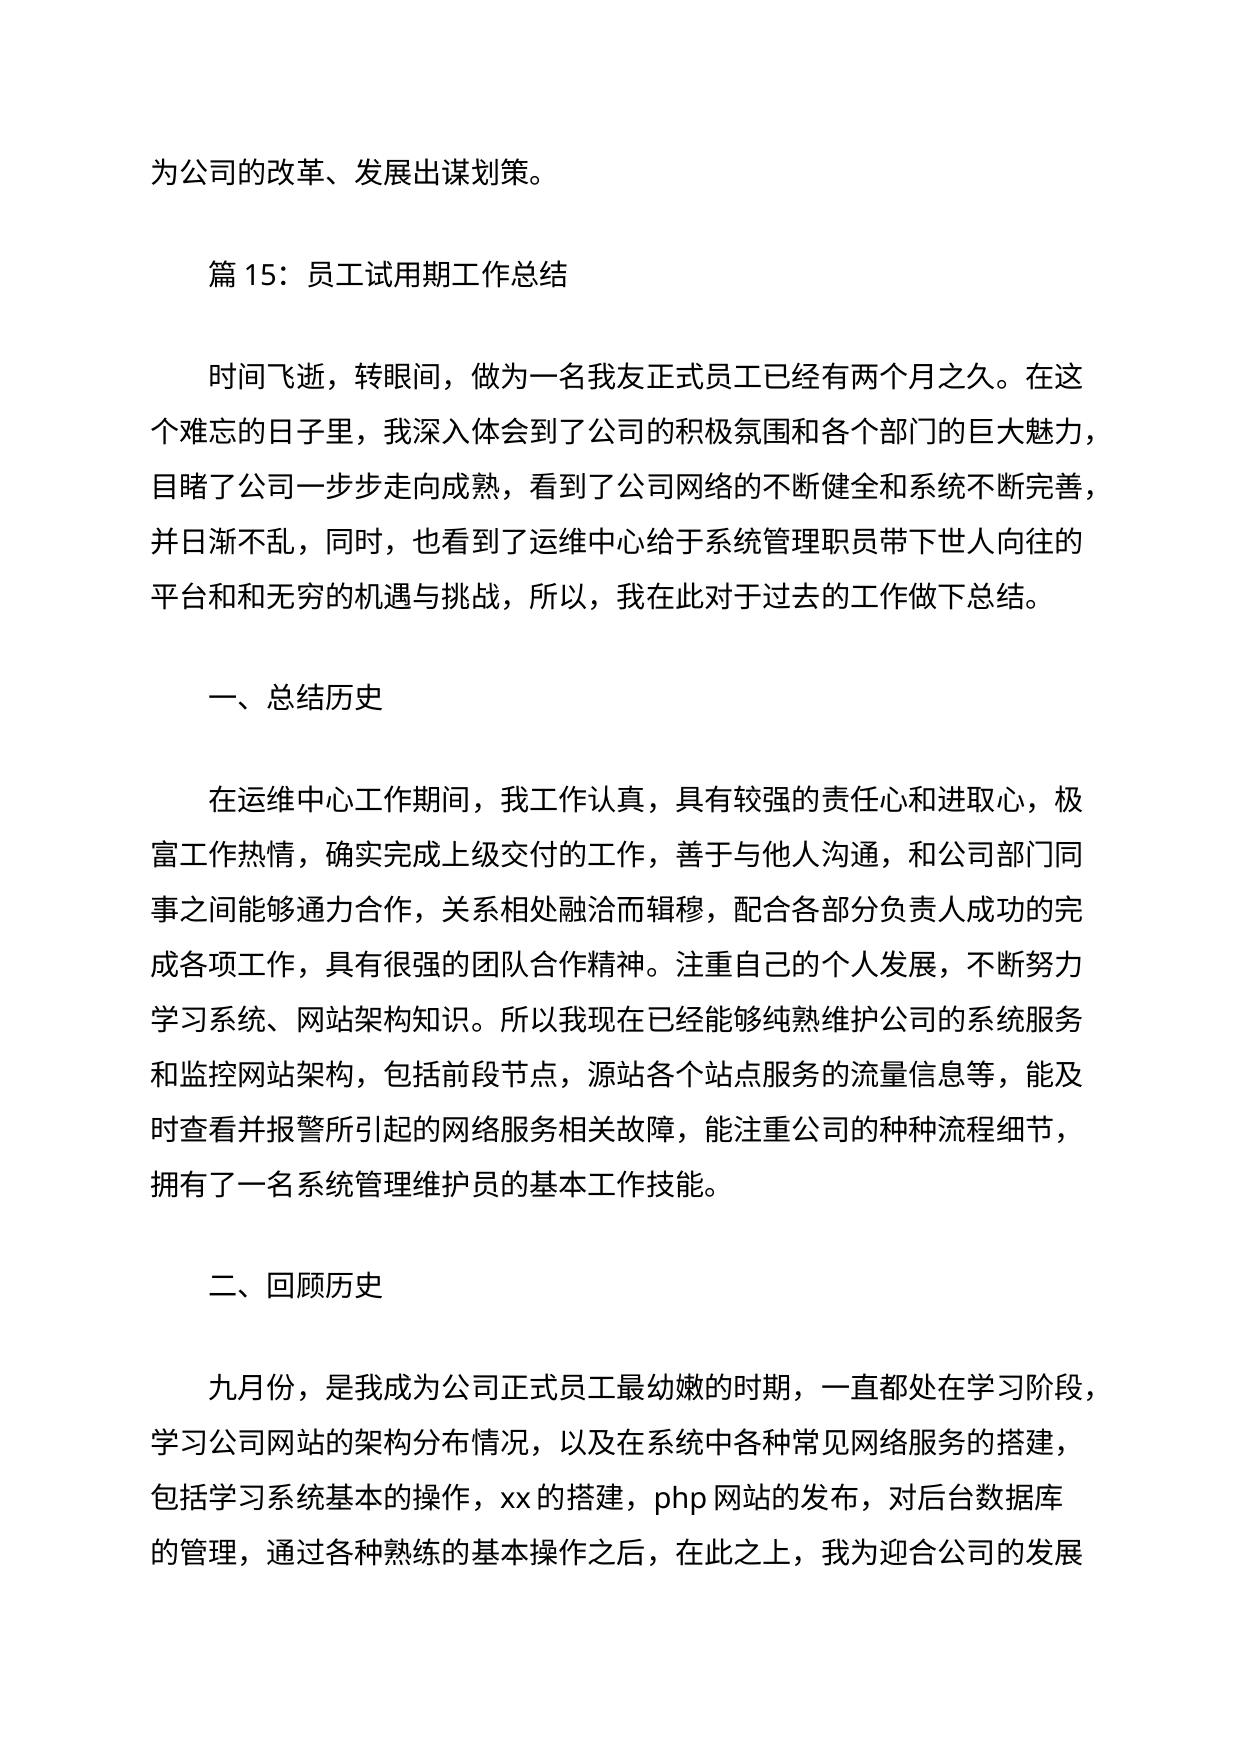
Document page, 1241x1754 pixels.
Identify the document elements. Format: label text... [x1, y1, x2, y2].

text 二、回顾历史 [150, 1263, 1090, 1305]
text 一、总结历史 [150, 675, 1090, 717]
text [150, 150, 1090, 192]
text 篇15：员工试用期工作总结 [150, 252, 1090, 294]
text 时间飞逝，转眼间，做为一名我友正式员工已经有两个月之久。在这个难忘的日子里，我深入体会到了公司的积极氛围和各个部门的巨大魅力，目睹了公司一步步走向成熟，看到了公司网络的不断健全和系统不断完善，并日渐不乱，同时，也看到了运维中心给于系统管理职员带下世人向往的平台和和无穷的机遇与挑战，所以，我在此对于过去的工作做下总结。 [150, 354, 1090, 616]
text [150, 1365, 1090, 1572]
text 在运维中心工作期间，我工作认真，具有较强的责任心和进取心，极富工作热情，确实完成上级交付的工作，善于与他人沟通，和公司部门同事之间能够通力合作，关系相处融洽而辑穆，配合各部分负责人成功的完成各项工作，具有很强的团队合作精神。注重自己的个人发展，不断努力学习系统、网站架构知识。所以我现在已经能够纯熟维护公司的系统服务和监控网站架构，包括前段节点，源站各个站点服务的流量信息等，能及时查看并报警所引起的网络服务相关故障，能注重公司的种种流程细节，拥有了一名系统管理维护员的基本工作技能。 [150, 777, 1090, 1203]
